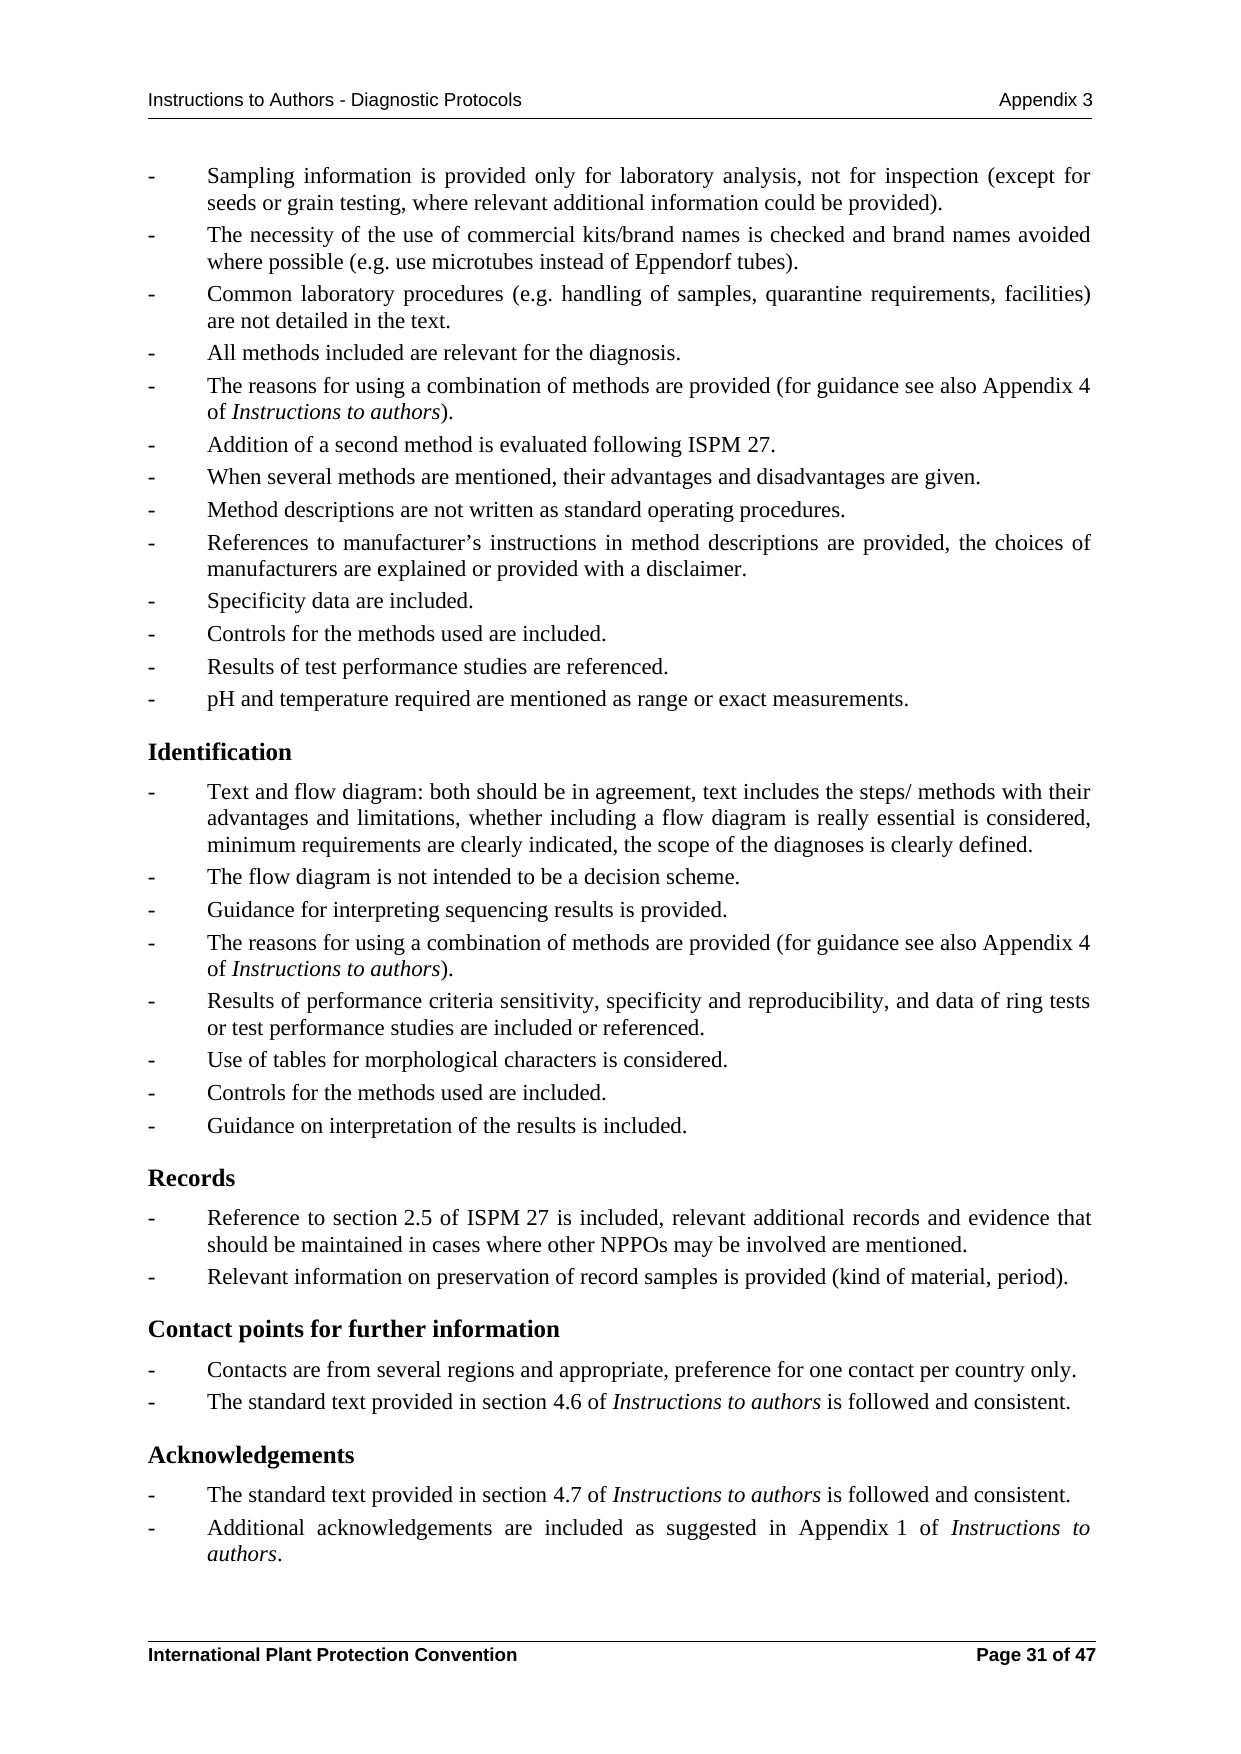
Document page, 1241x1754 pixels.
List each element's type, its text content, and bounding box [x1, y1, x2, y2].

text Text and flow diagram: both should be in agreement, text includes the steps/ methods with their advantages and limitations, whether including a flow diagram is really essential is considered, minimum requirements are clearly indicated, the scope of the diagnoses is clearly defined. [148, 778, 1092, 857]
text All methods included are relevant for the diagnosis. [148, 339, 1092, 366]
text Specificity data are included. [148, 588, 1092, 614]
text References to manufacturer’s instructions in method descriptions are provided, the choices of manufacturers are explained or provided with a disclaimer. [148, 529, 1092, 581]
text The flow diagram is not intended to be a decision scheme. [148, 863, 1092, 890]
text The necessity of the use of commercial kits/brand names is checked and brand names avoided where possible (e.g. use microtubes instead of Eppendorf tubes). [148, 221, 1092, 274]
text Results of performance criteria sensitivity, specificity and reproducibility, and data of ring tests or test performance studies are included or referenced. [148, 987, 1092, 1040]
text The standard text provided in section 4.7 of Instructions to authors is followed and consistent. [148, 1481, 1092, 1507]
text Additional acknowledgements are included as suggested in Appendix 1 of Instructions to authors. [148, 1514, 1092, 1566]
text Addition of a second method is evaluated following ISPM 27. [148, 431, 1092, 457]
subtitle Contact points for further information [148, 1314, 1092, 1343]
text The reasons for using a combination of methods are provided (for guidance see also Appendix 4 of Instructions to authors). [148, 372, 1092, 424]
subtitle Acknowledgements [148, 1440, 1092, 1468]
text When several methods are mentioned, their advantages and disadvantages are given. [148, 463, 1092, 490]
text The reasons for using a combination of methods are provided (for guidance see also Appendix 4 of Instructions to authors). [148, 928, 1092, 981]
text Results of test performance studies are referenced. [148, 653, 1092, 679]
text Controls for the methods used are included. [148, 1079, 1092, 1105]
text Relevant information on preservation of record samples is provided (kind of material, period). [148, 1263, 1092, 1289]
subtitle Records [148, 1163, 1092, 1192]
text Contacts are from several regions and appropriate, preference for one contact per country only. [148, 1356, 1092, 1382]
subtitle Identification [148, 737, 1092, 766]
text Reference to section 2.5 of ISPM 27 is included, relevant additional records and evidence that should be maintained in cases where other NPPOs may be involved are mentioned. [148, 1204, 1092, 1257]
text The standard text provided in section 4.6 of Instructions to authors is followed and consistent. [148, 1388, 1092, 1415]
text Common laboratory procedures (e.g. handling of samples, quarantine requirements, facilities) are not detailed in the text. [148, 280, 1092, 333]
text Guidance for interpreting sequencing results is provided. [148, 896, 1092, 922]
text Method descriptions are not written as standard operating procedures. [148, 496, 1092, 522]
text Use of tables for morphological characters is considered. [148, 1046, 1092, 1073]
text Sampling information is provided only for laboratory analysis, not for inspection (except for seeds or grain testing, where relevant additional information could be provided). [148, 162, 1092, 215]
text pH and temperature required are mentioned as range or exact measurements. [148, 685, 1092, 712]
text Controls for the methods used are included. [148, 620, 1092, 647]
text Guidance on interpretation of the results is included. [148, 1112, 1092, 1138]
